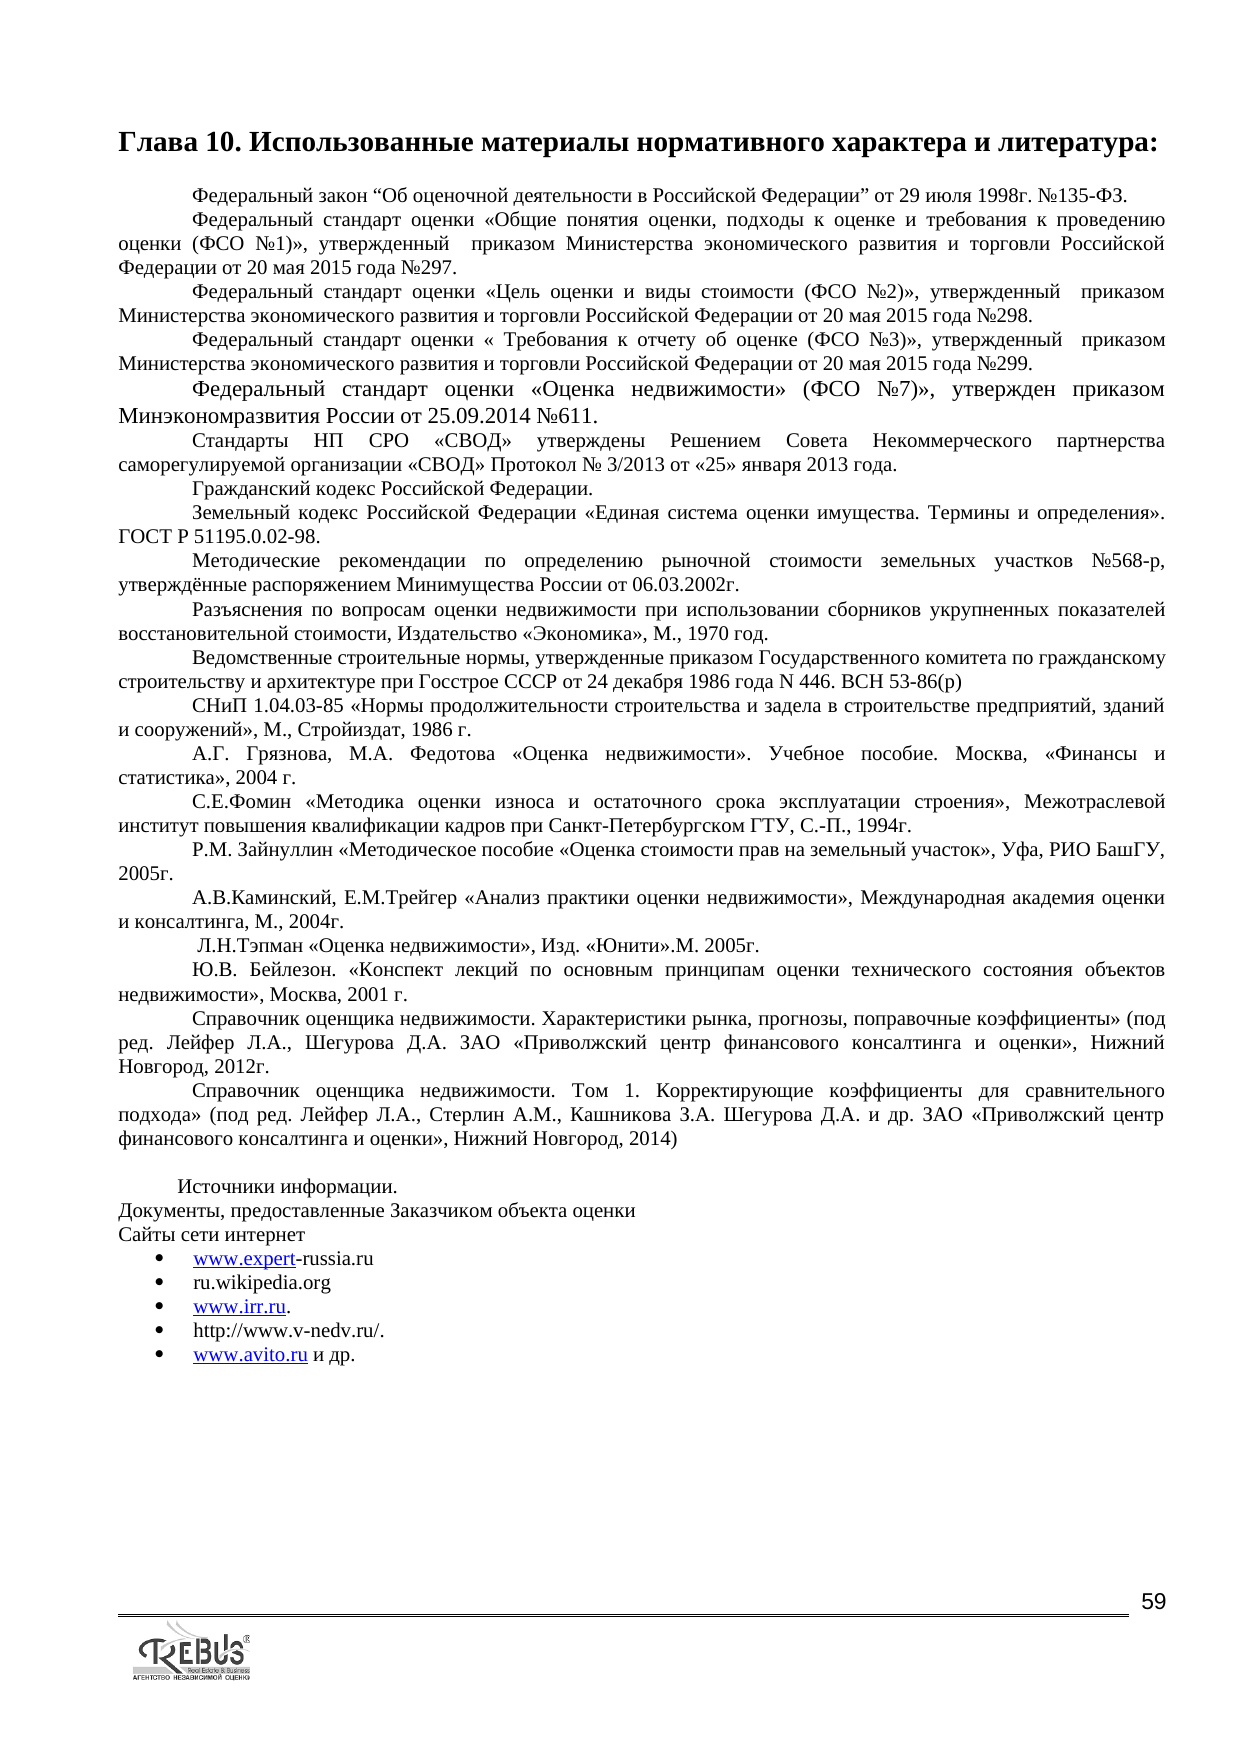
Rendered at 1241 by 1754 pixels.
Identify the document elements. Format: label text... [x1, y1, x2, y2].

list www.expert-russia.ru [156, 1246, 1166, 1270]
text А.В.Каминский, Е.М.Трейгер «Анализ практики оценки недвижимости», Международная академия оценки и консалтинга, М., 2004г. [118, 885, 1166, 933]
list www.irr.ru. [156, 1294, 1166, 1318]
text Ю.В. Бейлезон. «Конспект лекций по основным принципам оценки технического состояния объектов недвижимости», Москва, 2001 г. [118, 957, 1166, 1006]
text Ведомственные строительные нормы, утвержденные приказом Государственного комитета по гражданскому строительству и архитектуре при Госстрое СССР от 24 декабря 1986 года N 446. ВСН 53-86(р) [118, 644, 1166, 693]
text Федеральный стандарт оценки «Общие понятия оценки, подходы к оценке и требования к проведению оценки (ФСО №1)», утвержденный приказом Министерства экономического развития и торговли Российской Федерации от 20 мая 2015 года №297. [118, 207, 1166, 279]
text Стандарты НП СРО «СВОД» утверждены Решением Совета Некоммерческого партнерства саморегулируемой организации «СВОД» Протокол № 3/2013 от «25» января 2013 года. [118, 428, 1166, 476]
text Федеральный стандарт оценки «Оценка недвижимости» (ФСО №7)», утвержден приказом Минэкономразвития России от 25.09.2014 №611. [118, 375, 1166, 428]
text Источники информации. [118, 1174, 1166, 1198]
text СНиП 1.04.03-85 «Нормы продолжительности строительства и задела в строительстве предприятий, зданий и сооружений», М., Стройиздат, 1986 г. [118, 693, 1166, 741]
text Справочник оценщика недвижимости. Характеристики рынка, прогнозы, поправочные коэффициенты» (под ред. Лейфер Л.А., Шегурова Д.А. ЗАО «Приволжский центр финансового консалтинга и оценки», Нижний Новгород, 2012г. [118, 1006, 1166, 1078]
picture [132, 1619, 250, 1681]
text Разъяснения по вопросам оценки недвижимости при использовании сборников укрупненных показателей восстановительной стоимости, Издательство «Экономика», М., 1970 год. [118, 596, 1166, 644]
text С.Е.Фомин «Методика оценки износа и остаточного срока эксплуатации строения», Межотраслевой институт повышения квалификации кадров при Санкт-Петербургском ГТУ, С.-П., 1994г. [118, 789, 1166, 837]
subtitle Использованные материалы нормативного характера и литература: [118, 124, 1166, 158]
text Федеральный закон “Об оценочной деятельности в Российской Федерации” от 29 июля 1998г. №135-ФЗ. [118, 183, 1166, 207]
list ru.wikipedia.org [156, 1270, 1166, 1294]
text Документы, предоставленные Заказчиком объекта оценки [118, 1198, 1166, 1222]
list http://www.v-nedv.ru/. [156, 1318, 1166, 1342]
list www.avito.ru и др. [156, 1342, 1166, 1366]
text Р.М. Зайнуллин «Методическое пособие «Оценка стоимости прав на земельный участок», Уфа, РИО БашГУ, 2005г. [118, 837, 1166, 885]
text Справочник оценщика недвижимости. Том 1. Корректирующие коэффициенты для сравнительного подхода» (под ред. Лейфер Л.А., Стерлин А.М., Кашникова З.А. Шегурова Д.А. и др. ЗАО «Приволжский центр финансового консалтинга и оценки», Нижний Новгород, 2014) [118, 1078, 1166, 1150]
text Методические рекомендации по определению рыночной стоимости земельных участков №568-р, утверждённые распоряжением Минимущества России от 06.03.2002г. [118, 548, 1166, 596]
text Земельный кодекс Российской Федерации «Единая система оценки имущества. Термины и определения». ГОСТ Р 51195.0.02-98. [118, 500, 1166, 548]
text Сайты сети интернет [118, 1222, 1166, 1246]
text А.Г. Грязнова, М.А. Федотова «Оценка недвижимости». Учебное пособие. Москва, «Финансы и статистика», 2004 г. [118, 741, 1166, 789]
text Л.Н.Тэпман «Оценка недвижимости», Изд. «Юнити».М. 2005г. [118, 933, 1166, 957]
text Федеральный стандарт оценки « Требования к отчету об оценке (ФСО №3)», утвержденный приказом Министерства экономического развития и торговли Российской Федерации от 20 мая 2015 года №299. [118, 327, 1166, 375]
text Федеральный стандарт оценки «Цель оценки и виды стоимости (ФСО №2)», утвержденный приказом Министерства экономического развития и торговли Российской Федерации от 20 мая 2015 года №298. [118, 279, 1166, 327]
text Гражданский кодекс Российской Федерации. [118, 476, 1166, 500]
